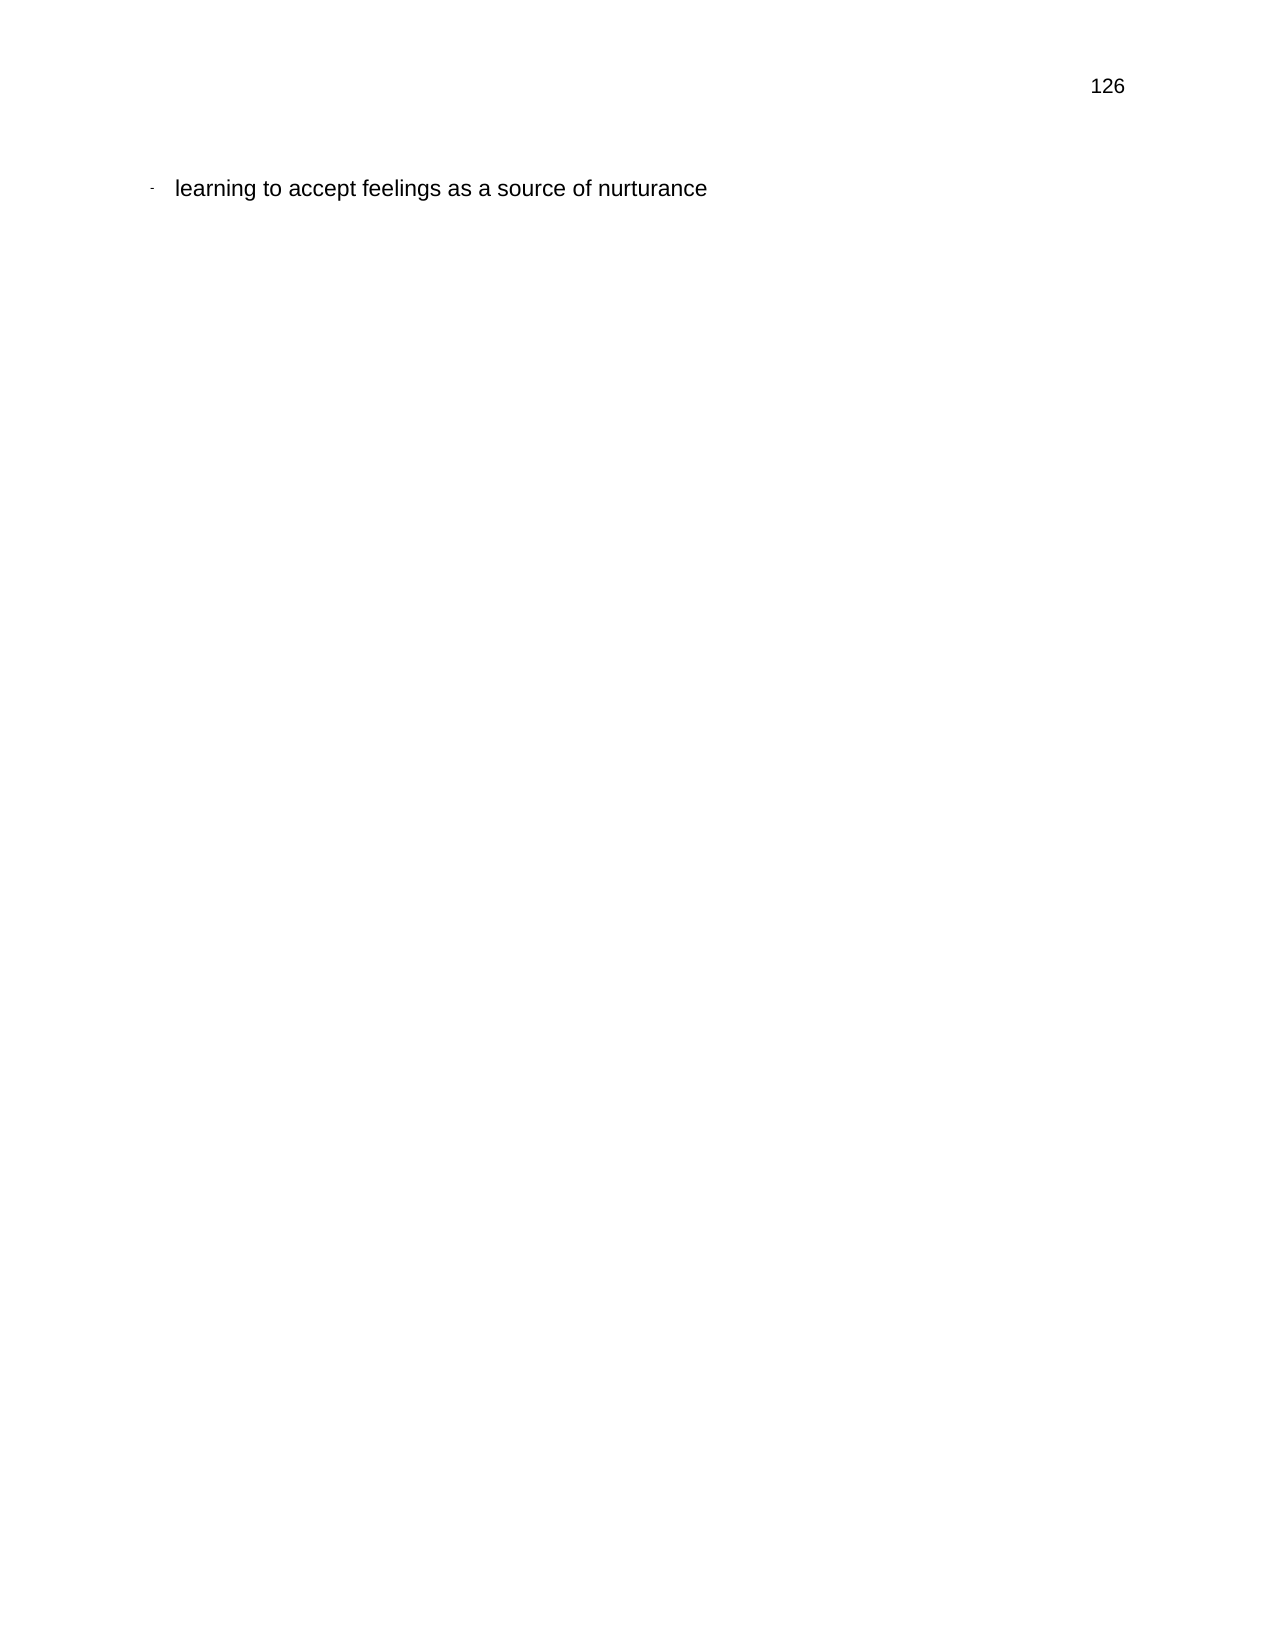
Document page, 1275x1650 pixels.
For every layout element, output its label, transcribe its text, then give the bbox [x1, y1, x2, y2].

list learning to accept feelings as a source of nurturance [150, 175, 1125, 206]
